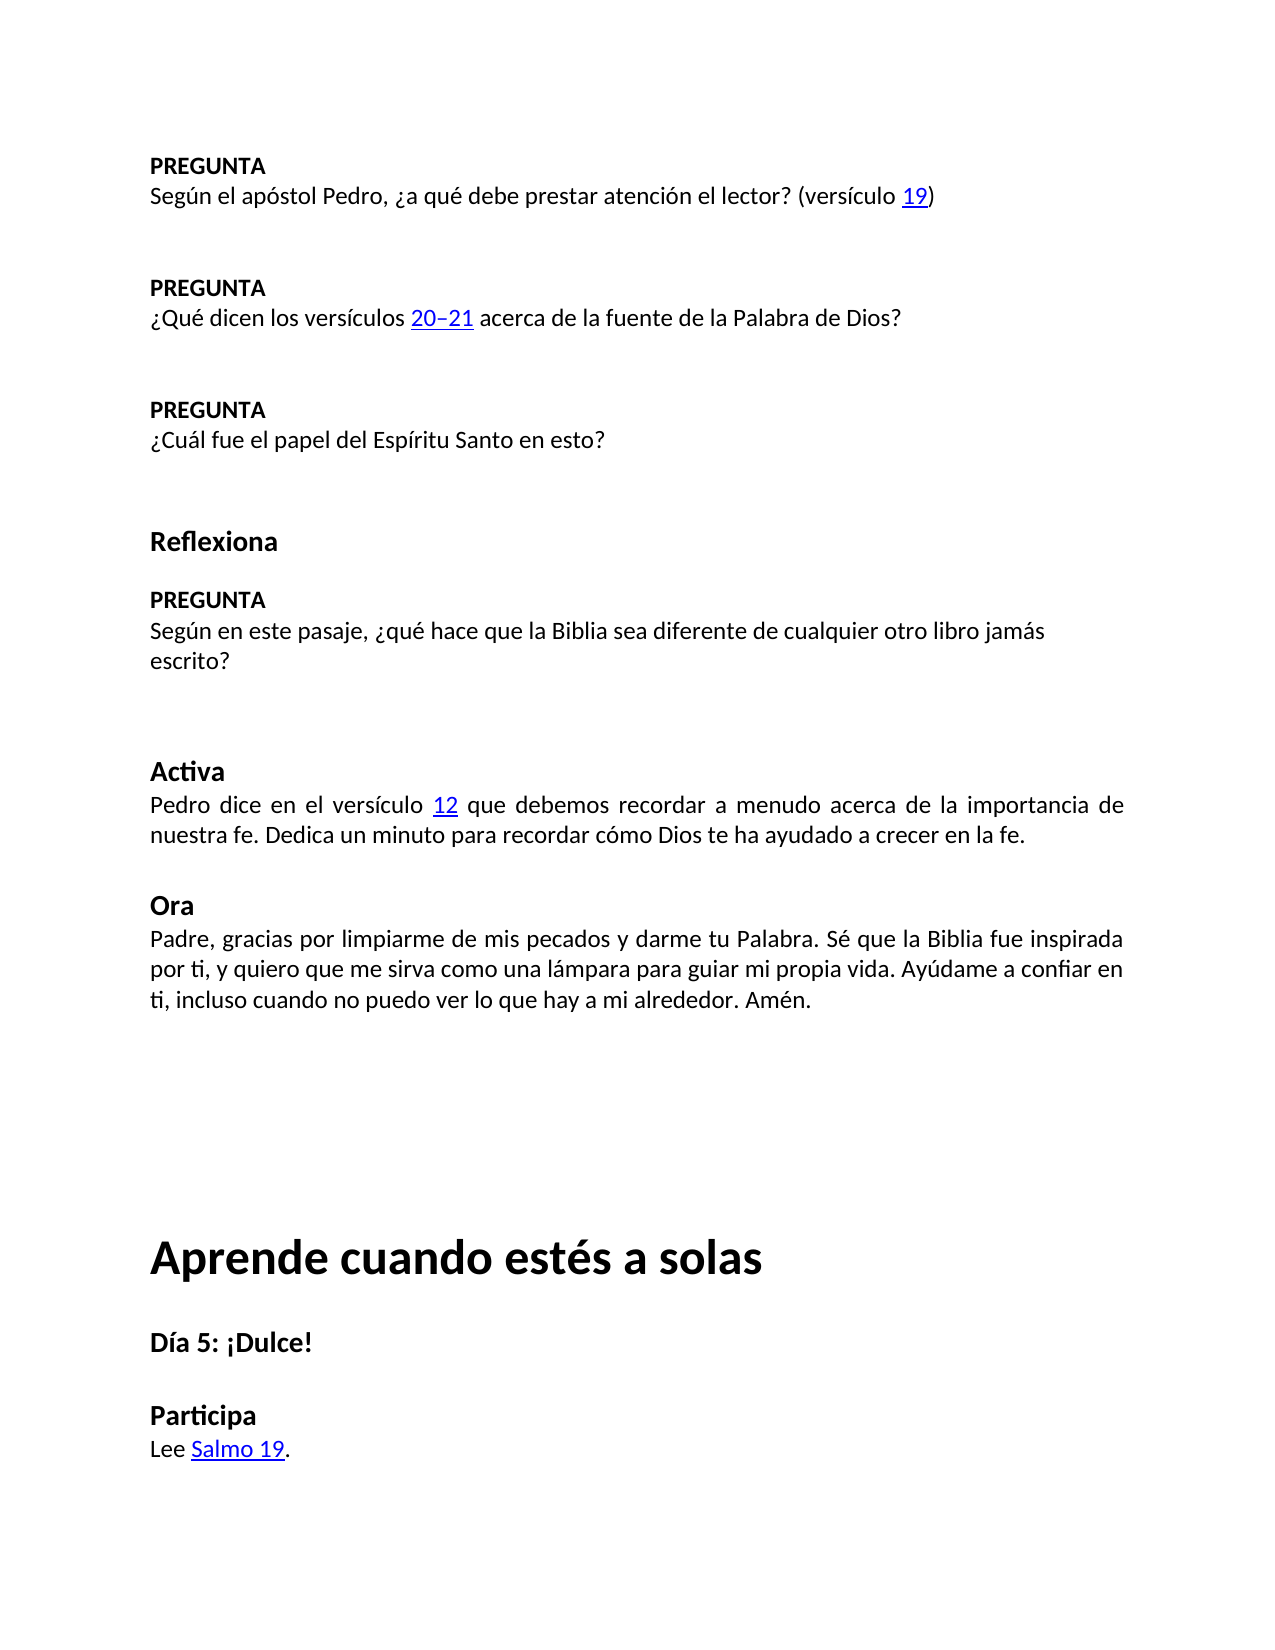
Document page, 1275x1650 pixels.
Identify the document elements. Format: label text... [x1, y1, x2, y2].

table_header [150, 150, 1050, 242]
text Ora [150, 887, 1125, 923]
text Aprende cuando estés a solas [150, 1226, 1125, 1287]
text Participa [150, 1397, 1125, 1433]
table_header PREGUNTA Según en este pasaje, ¿qué hace que la Biblia sea diferente de cualquier otro libro jamás escrito? [150, 559, 1050, 716]
text Reflexiona [150, 523, 1125, 559]
table_header PREGUNTA ¿Qué dicen los versículos 20–21 acerca de la fuente de la Palabra de Dios? [150, 272, 1050, 364]
table_header PREGUNTA ¿Cuál fue el papel del Espíritu Santo en esto? [150, 394, 1050, 486]
text Padre, gracias por limpiarme de mis pecados y darme tu Palabra. Sé que la Biblia fue inspirada por ti, y quiero que me sirva como una lámpara para guiar mi propia vida. Ayúdame a confiar en ti, incluso cuando no puedo ver lo que hay a mi alrededor. Amén. [150, 923, 1125, 1015]
text Pedro dice en el versículo 12 que debemos recordar a menudo acerca de la importancia de nuestra fe. Dedica un minuto para recordar cómo Dios te ha ayudado a crecer en la fe. [150, 789, 1125, 850]
text Lee Salmo 19. [150, 1433, 1125, 1463]
text Día 5: ¡Dulce! [150, 1324, 1125, 1360]
text Activa [150, 753, 1125, 789]
